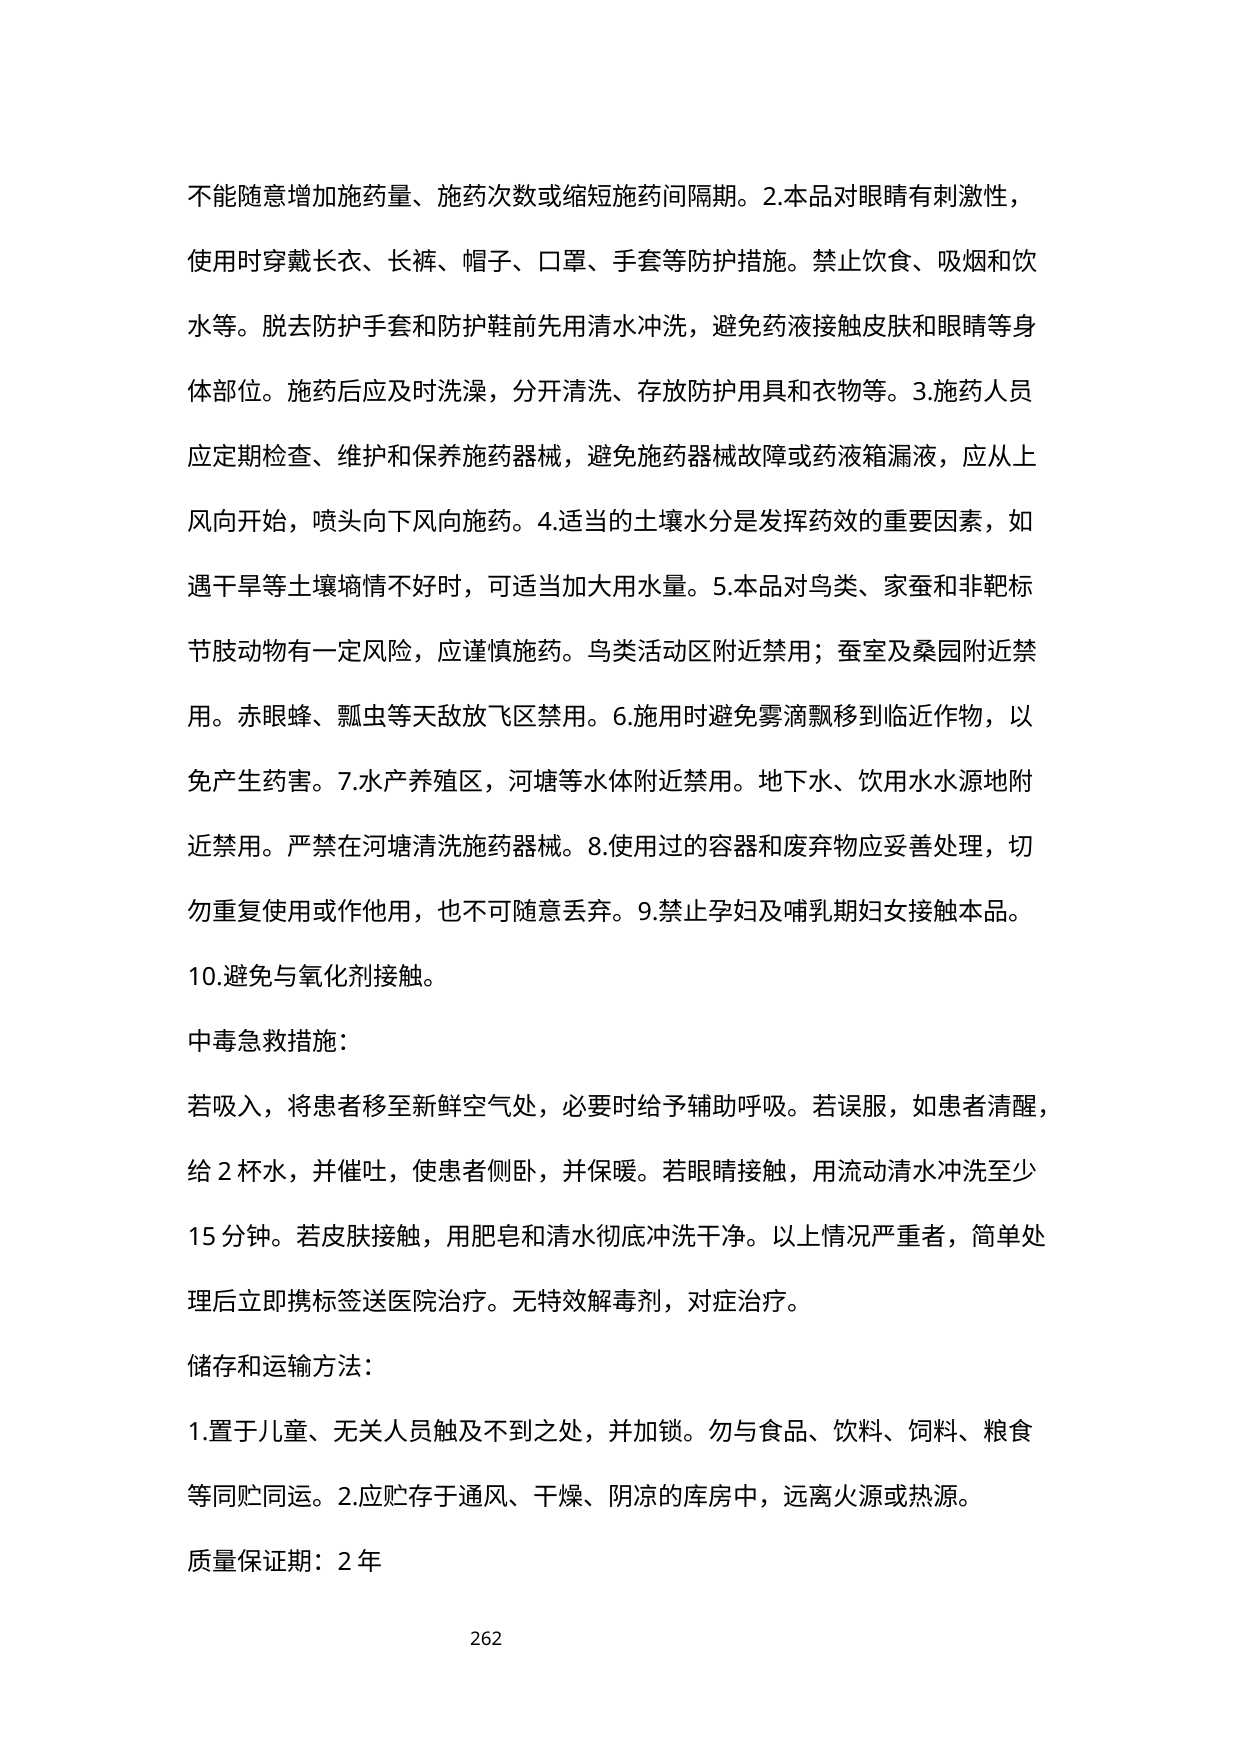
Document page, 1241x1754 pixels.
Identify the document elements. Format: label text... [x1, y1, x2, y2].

text 1.置于儿童、无关人员触及不到之处，并加锁。勿与食品、饮料、饲料、粮食等同贮同运。2.应贮存于通风、干燥、阴凉的库房中，远离火源或热源。 [187, 1397, 1053, 1527]
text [187, 162, 1053, 1007]
text 储存和运输方法： [187, 1332, 1053, 1397]
text 质量保证期：2年 [187, 1527, 1053, 1592]
text 中毒急救措施： 若吸入，将患者移至新鲜空气处，必要时给予辅助呼吸。若误服，如患者清醒，给2杯水，并催吐，使患者侧卧，并保暖。若眼睛接触，用流动清水冲洗至少15分钟。若皮肤接触，用肥皂和清水彻底冲洗干净。以上情况严重者，简单处理后立即携标签送医院治疗。无特效解毒剂，对症治疗。 [187, 1007, 1053, 1332]
